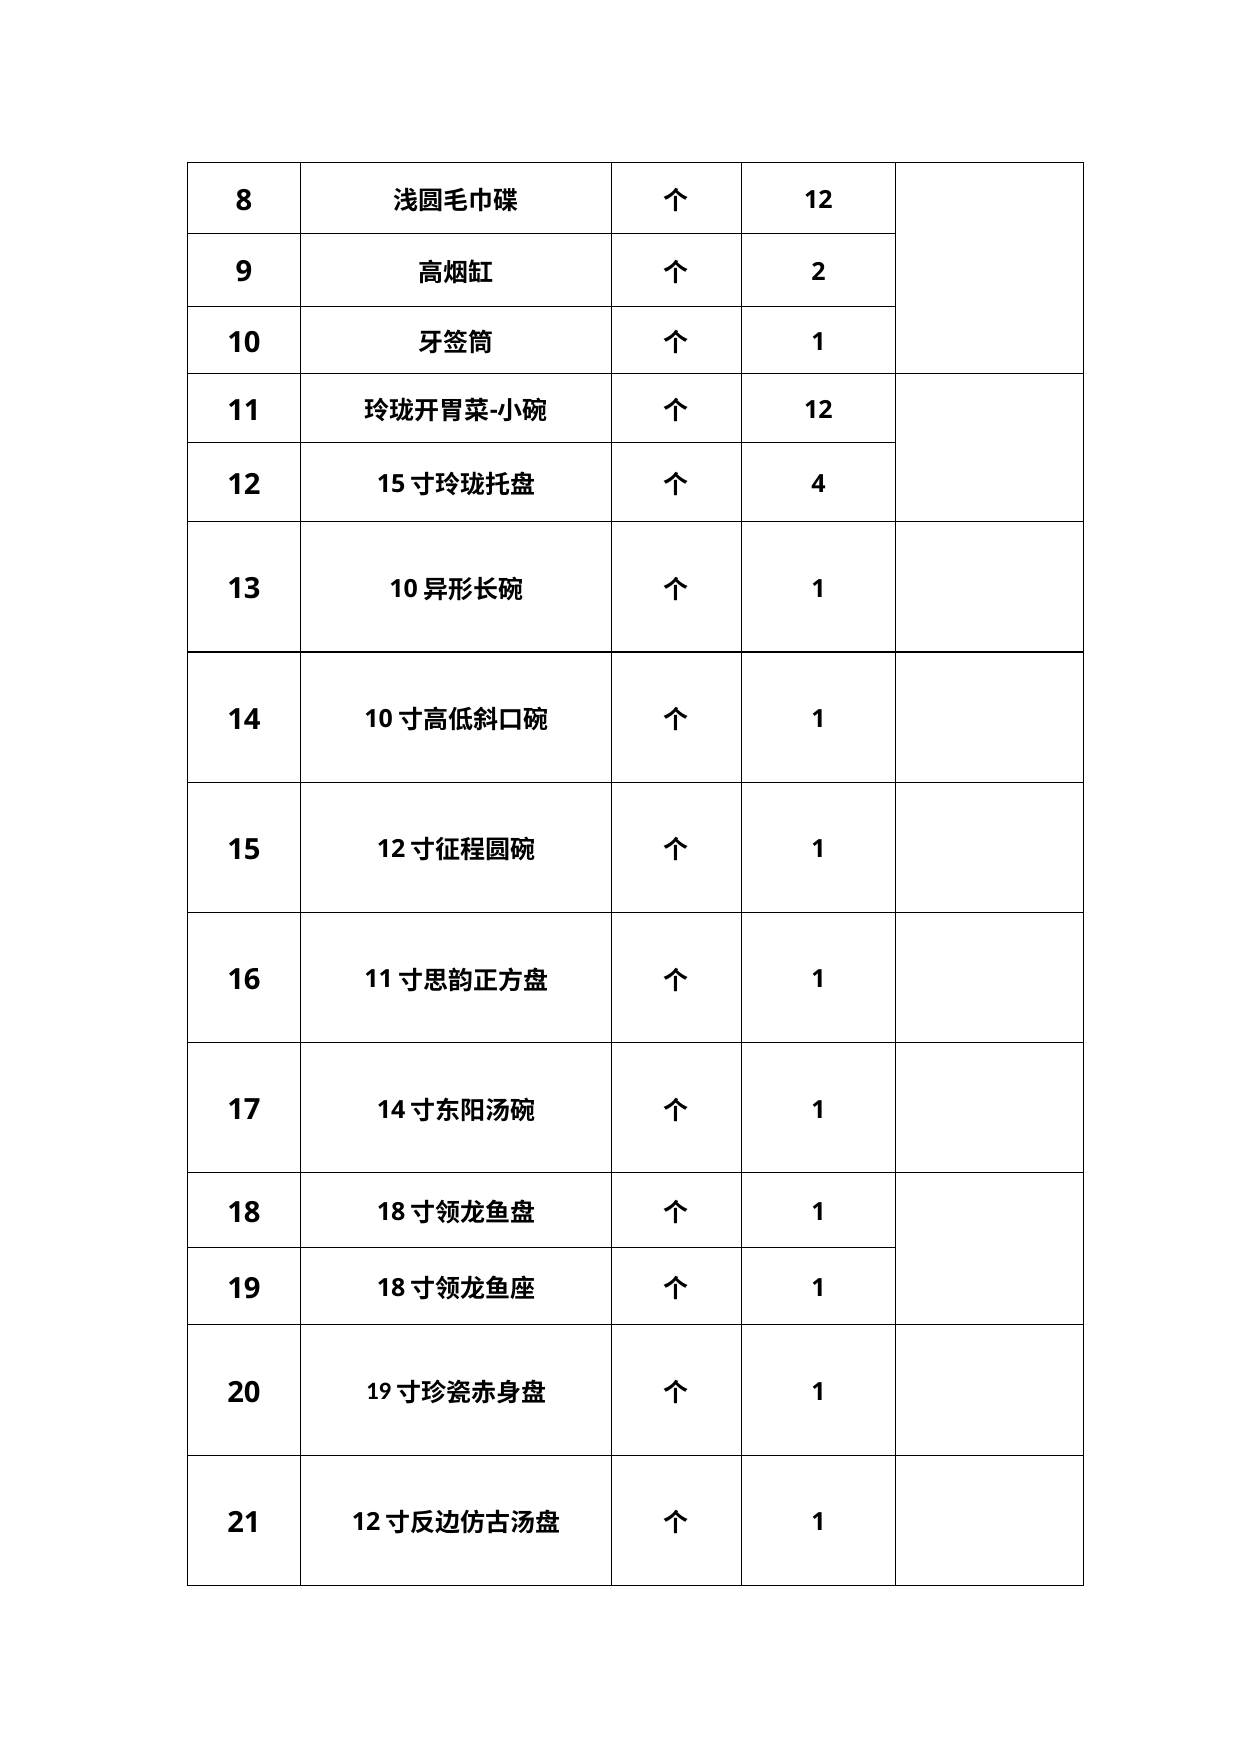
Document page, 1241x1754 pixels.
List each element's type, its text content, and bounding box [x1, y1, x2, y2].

table_cell 个 [612, 1248, 741, 1324]
table_cell 9 [188, 234, 300, 306]
table_cell 12 [742, 374, 895, 442]
table_cell [896, 653, 1083, 782]
table_cell 10异形长碗 [301, 522, 611, 651]
table_cell 12寸反边仿古汤盘 [301, 1456, 611, 1585]
table_cell 21 [188, 1456, 300, 1585]
table_cell 1 [742, 307, 895, 373]
table_cell [896, 783, 1083, 912]
table_cell 13 [188, 522, 300, 651]
table_cell 1 [742, 783, 895, 912]
table_cell 个 [612, 913, 741, 1042]
table_cell 17 [188, 1043, 300, 1172]
table_cell 个 [612, 1043, 741, 1172]
table_cell 1 [742, 653, 895, 782]
table_cell 18寸领龙鱼座 [301, 1248, 611, 1324]
table_cell [896, 913, 1083, 1042]
table_cell 个 [612, 443, 741, 521]
table_cell 个 [612, 163, 741, 233]
table_cell 个 [612, 783, 741, 912]
table_cell 浅圆毛巾碟 [301, 163, 611, 233]
table_cell 11 [188, 374, 300, 442]
table_cell 1 [742, 913, 895, 1042]
table_cell 个 [612, 234, 741, 306]
table_cell 2 [742, 234, 895, 306]
table_cell 个 [612, 307, 741, 373]
table_cell 11寸思韵正方盘 [301, 913, 611, 1042]
table_cell 1 [742, 1456, 895, 1585]
table_cell 14 [188, 653, 300, 782]
table_cell 4 [742, 443, 895, 521]
table_cell 15寸玲珑托盘 [301, 443, 611, 521]
table_cell 玲珑开胃菜-小碗 [301, 374, 611, 442]
table_cell 16 [188, 913, 300, 1042]
table_cell 8 [188, 163, 300, 233]
table_cell 19寸珍瓷赤身盘 [301, 1325, 611, 1454]
table_cell 20 [188, 1325, 300, 1454]
table_cell 个 [612, 1456, 741, 1585]
table_cell [896, 1173, 1083, 1324]
table_cell 18 [188, 1173, 300, 1247]
table_cell 18寸领龙鱼盘 [301, 1173, 611, 1247]
table_cell 个 [612, 1325, 741, 1454]
table_cell 个 [612, 653, 741, 782]
table_cell 高烟缸 [301, 234, 611, 306]
table_cell 10寸高低斜口碗 [301, 653, 611, 782]
table_cell 12寸征程圆碗 [301, 783, 611, 912]
table_cell 1 [742, 522, 895, 651]
table_cell 1 [742, 1043, 895, 1172]
table_cell 14寸东阳汤碗 [301, 1043, 611, 1172]
table_cell 个 [612, 1173, 741, 1247]
table_cell 12 [742, 163, 895, 233]
table_cell 个 [612, 522, 741, 651]
table_cell [896, 522, 1083, 651]
table_cell [896, 374, 1083, 521]
table_cell 1 [742, 1173, 895, 1247]
table_cell [896, 1456, 1083, 1585]
table_cell 1 [742, 1325, 895, 1454]
table_cell 15 [188, 783, 300, 912]
table_cell 19 [188, 1248, 300, 1324]
table_cell 1 [742, 1248, 895, 1324]
table_cell 10 [188, 307, 300, 373]
table_cell 牙签筒 [301, 307, 611, 373]
table_cell [896, 1043, 1083, 1172]
table_cell [896, 1325, 1083, 1454]
table_cell 个 [612, 374, 741, 442]
table_cell 12 [188, 443, 300, 521]
